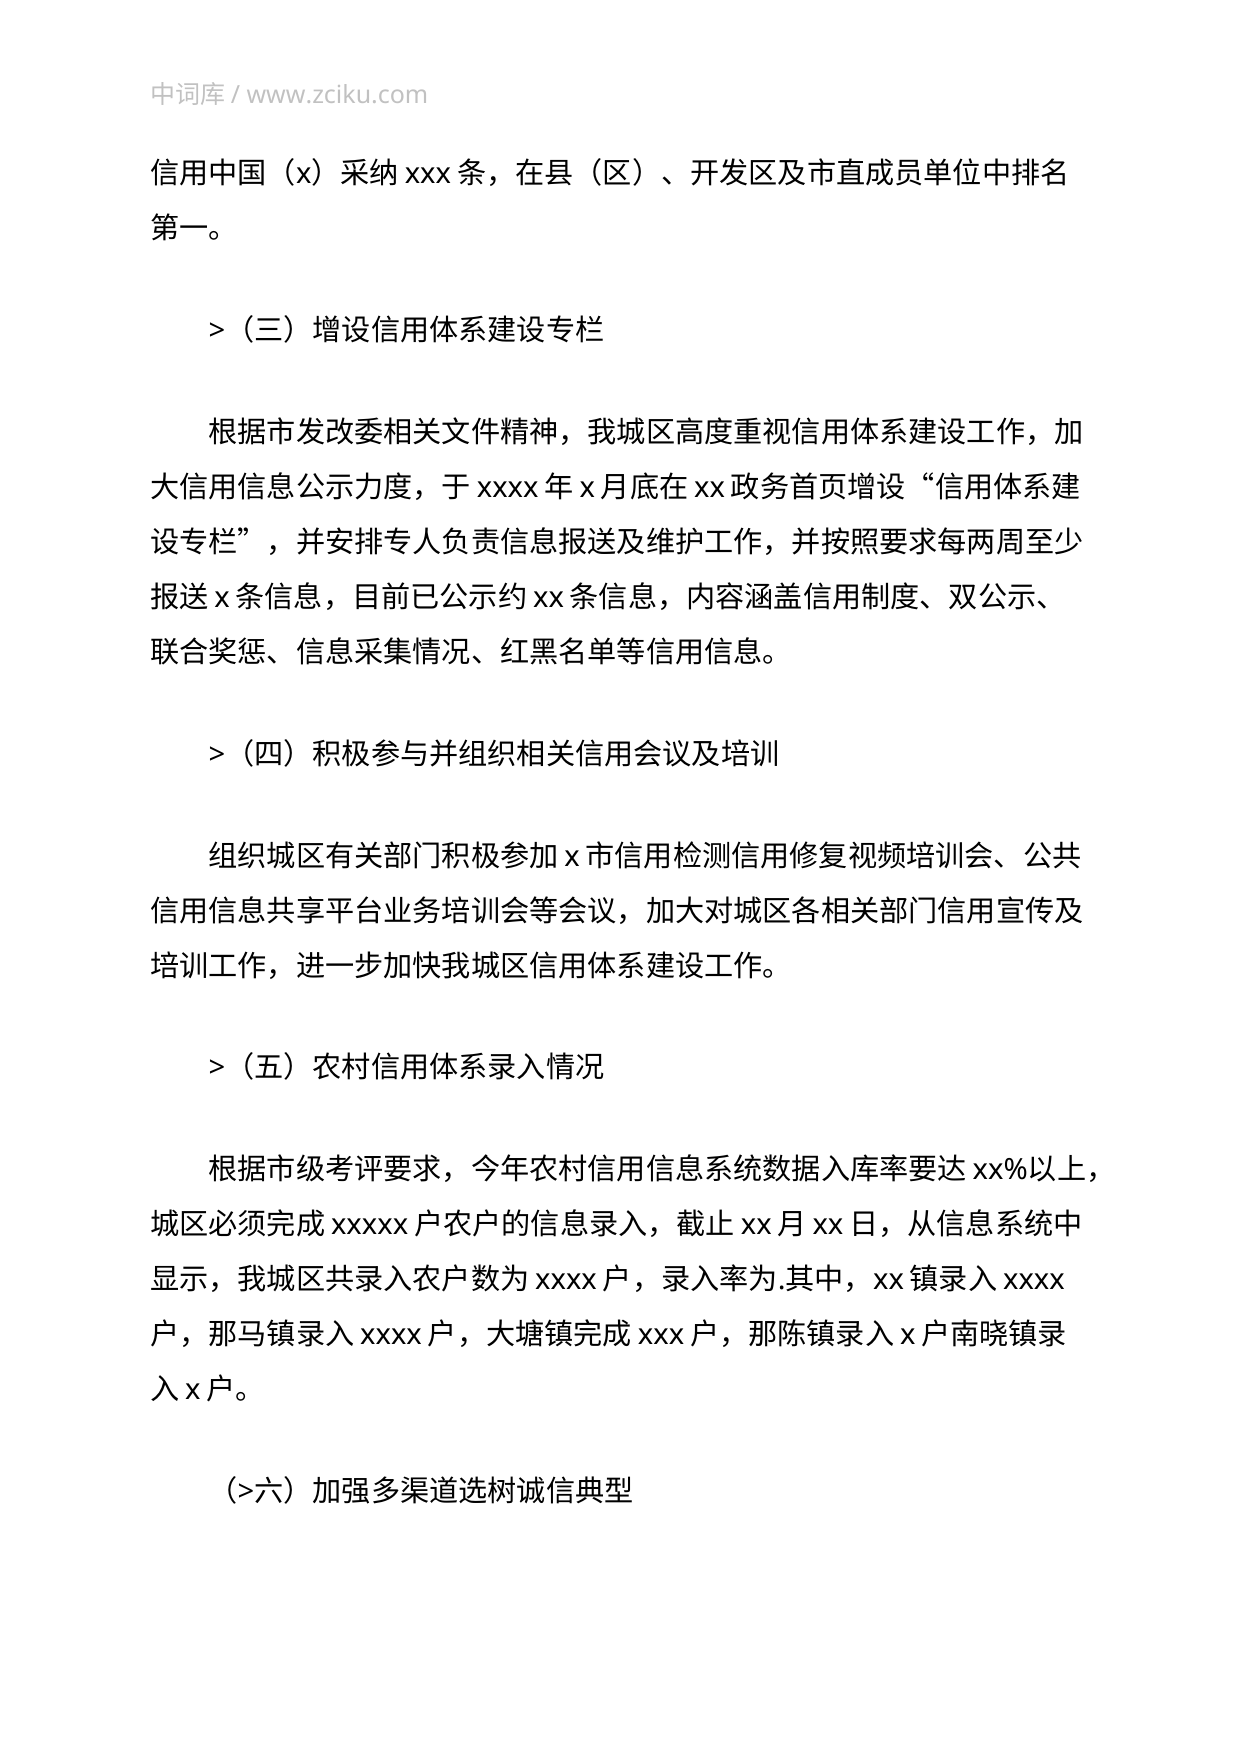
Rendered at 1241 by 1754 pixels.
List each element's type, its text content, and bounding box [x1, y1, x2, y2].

text >（四）积极参与并组织相关信用会议及培训 [150, 730, 1090, 773]
text >（五）农村信用体系录入情况 [150, 1044, 1090, 1086]
text 根据市发改委相关文件精神，我城区高度重视信用体系建设工作，加大信用信息公示力度，于xxxx年x月底在xx政务首页增设“信用体系建设专栏”，并安排专人负责信息报送及维护工作，并按照要求每两周至少报送x条信息，目前已公示约xx条信息，内容涵盖信用制度、双公示、联合奖惩、信息采集情况、红黑名单等信用信息。 [150, 409, 1090, 671]
text 根据市级考评要求，今年农村信用信息系统数据入库率要达xx%以上，城区必须完成xxxxx户农户的信息录入，截止xx月xx日，从信息系统中显示，我城区共录入农户数为xxxx户，录入率为.其中，xx镇录入xxxx户，那马镇录入xxxx户，大塘镇完成xxx户，那陈镇录入x户南晓镇录入x户。 [150, 1146, 1090, 1408]
text 组织城区有关部门积极参加x市信用检测信用修复视频培训会、公共信用信息共享平台业务培训会等会议，加大对城区各相关部门信用宣传及培训工作，进一步加快我城区信用体系建设工作。 [150, 832, 1090, 984]
text >（三）增设信用体系建设专栏 [150, 307, 1090, 349]
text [150, 150, 1090, 247]
text （>六）加强多渠道选树诚信典型 [150, 1468, 1090, 1510]
